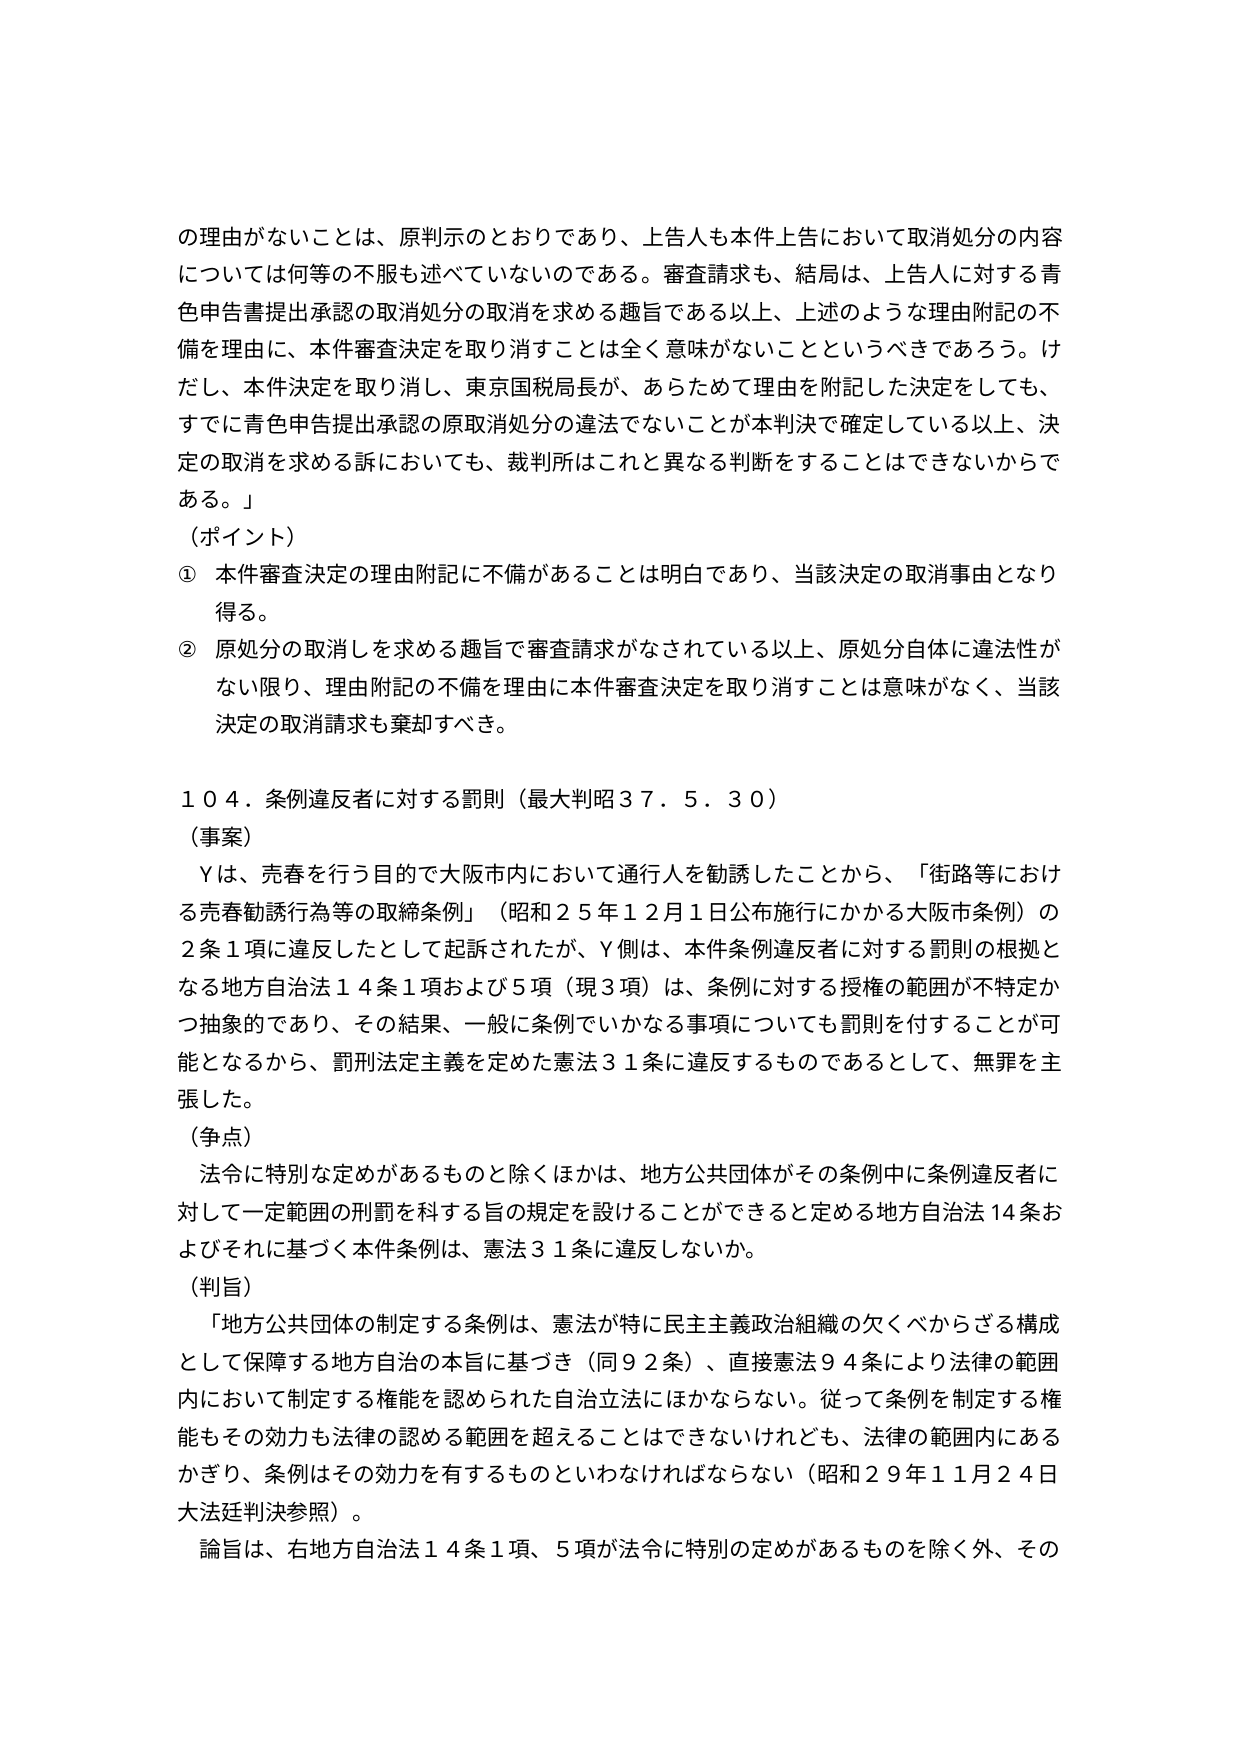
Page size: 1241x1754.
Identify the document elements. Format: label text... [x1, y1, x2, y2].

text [177, 1529, 1063, 1567]
text 法令に特別な定めがあるものと除くほかは、地方公共団体がその条例中に条例違反者に対して一定範囲の刑罰を科する旨の規定を設けることができると定める地方自治法14条およびそれに基づく本件条例は、憲法３１条に違反しないか。 [177, 1154, 1063, 1267]
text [177, 217, 1063, 517]
text （ポイント） [177, 517, 1063, 554]
text Yは、売春を行う目的で大阪市内において通行人を勧誘したことから、「街路等における売春勧誘行為等の取締条例」（昭和２５年１２月１日公布施行にかかる大阪市条例）の２条１項に違反したとして起訴されたが、Y側は、本件条例違反者に対する罰則の根拠となる地方自治法１４条１項および５項（現３項）は、条例に対する授権の範囲が不特定かつ抽象的であり、その結果、一般に条例でいかなる事項についても罰則を付することが可能となるから、罰刑法定主義を定めた憲法３１条に違反するものであるとして、無罪を主張した。 [177, 854, 1063, 1117]
text １０４．条例違反者に対する罰則（最大判昭３７．５．３０） [177, 779, 1063, 817]
text （争点） [177, 1117, 1063, 1154]
text 「地方公共団体の制定する条例は、憲法が特に民主主義政治組織の欠くべからざる構成として保障する地方自治の本旨に基づき（同９２条）、直接憲法９４条により法律の範囲内において制定する権能を認められた自治立法にほかならない。従って条例を制定する権能もその効力も法律の認める範囲を超えることはできないけれども、法律の範囲内にあるかぎり、条例はその効力を有するものといわなければならない（昭和２９年１１月２４日大法廷判決参照）。 [177, 1304, 1063, 1529]
list 原処分の取消しを求める趣旨で審査請求がなされている以上、原処分自体に違法性がない限り、理由附記の不備を理由に本件審査決定を取り消すことは意味がなく、当該決定の取消請求も棄却すべき。 [177, 629, 1063, 742]
list 本件審査決定の理由附記に不備があることは明白であり、当該決定の取消事由となり得る。 [177, 554, 1063, 629]
text （事案） [177, 817, 1063, 854]
text （判旨） [177, 1267, 1063, 1304]
